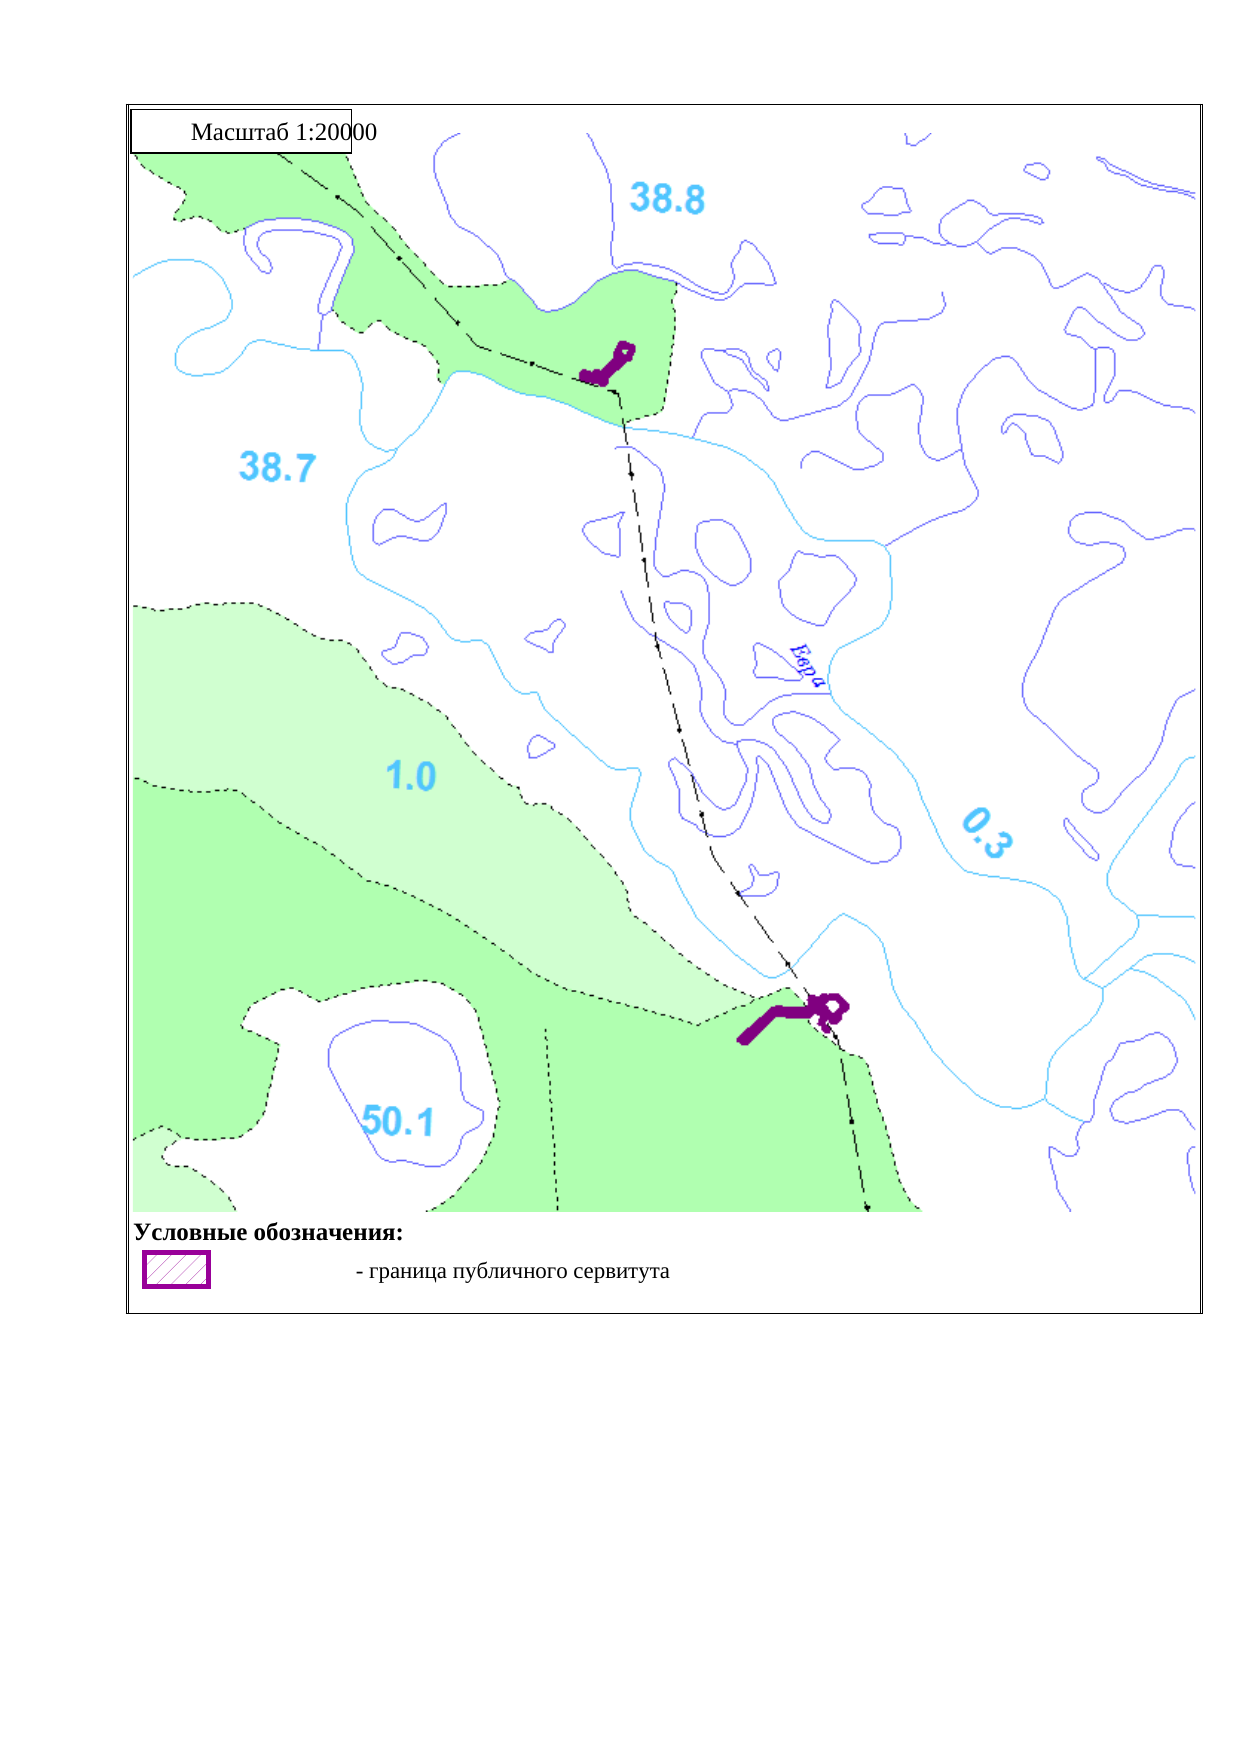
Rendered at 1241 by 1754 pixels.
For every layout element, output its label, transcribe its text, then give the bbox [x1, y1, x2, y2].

picture [132, 133, 1196, 1212]
table_cell Условные обозначения: - граница публичного сервитута [129, 105, 1200, 1313]
